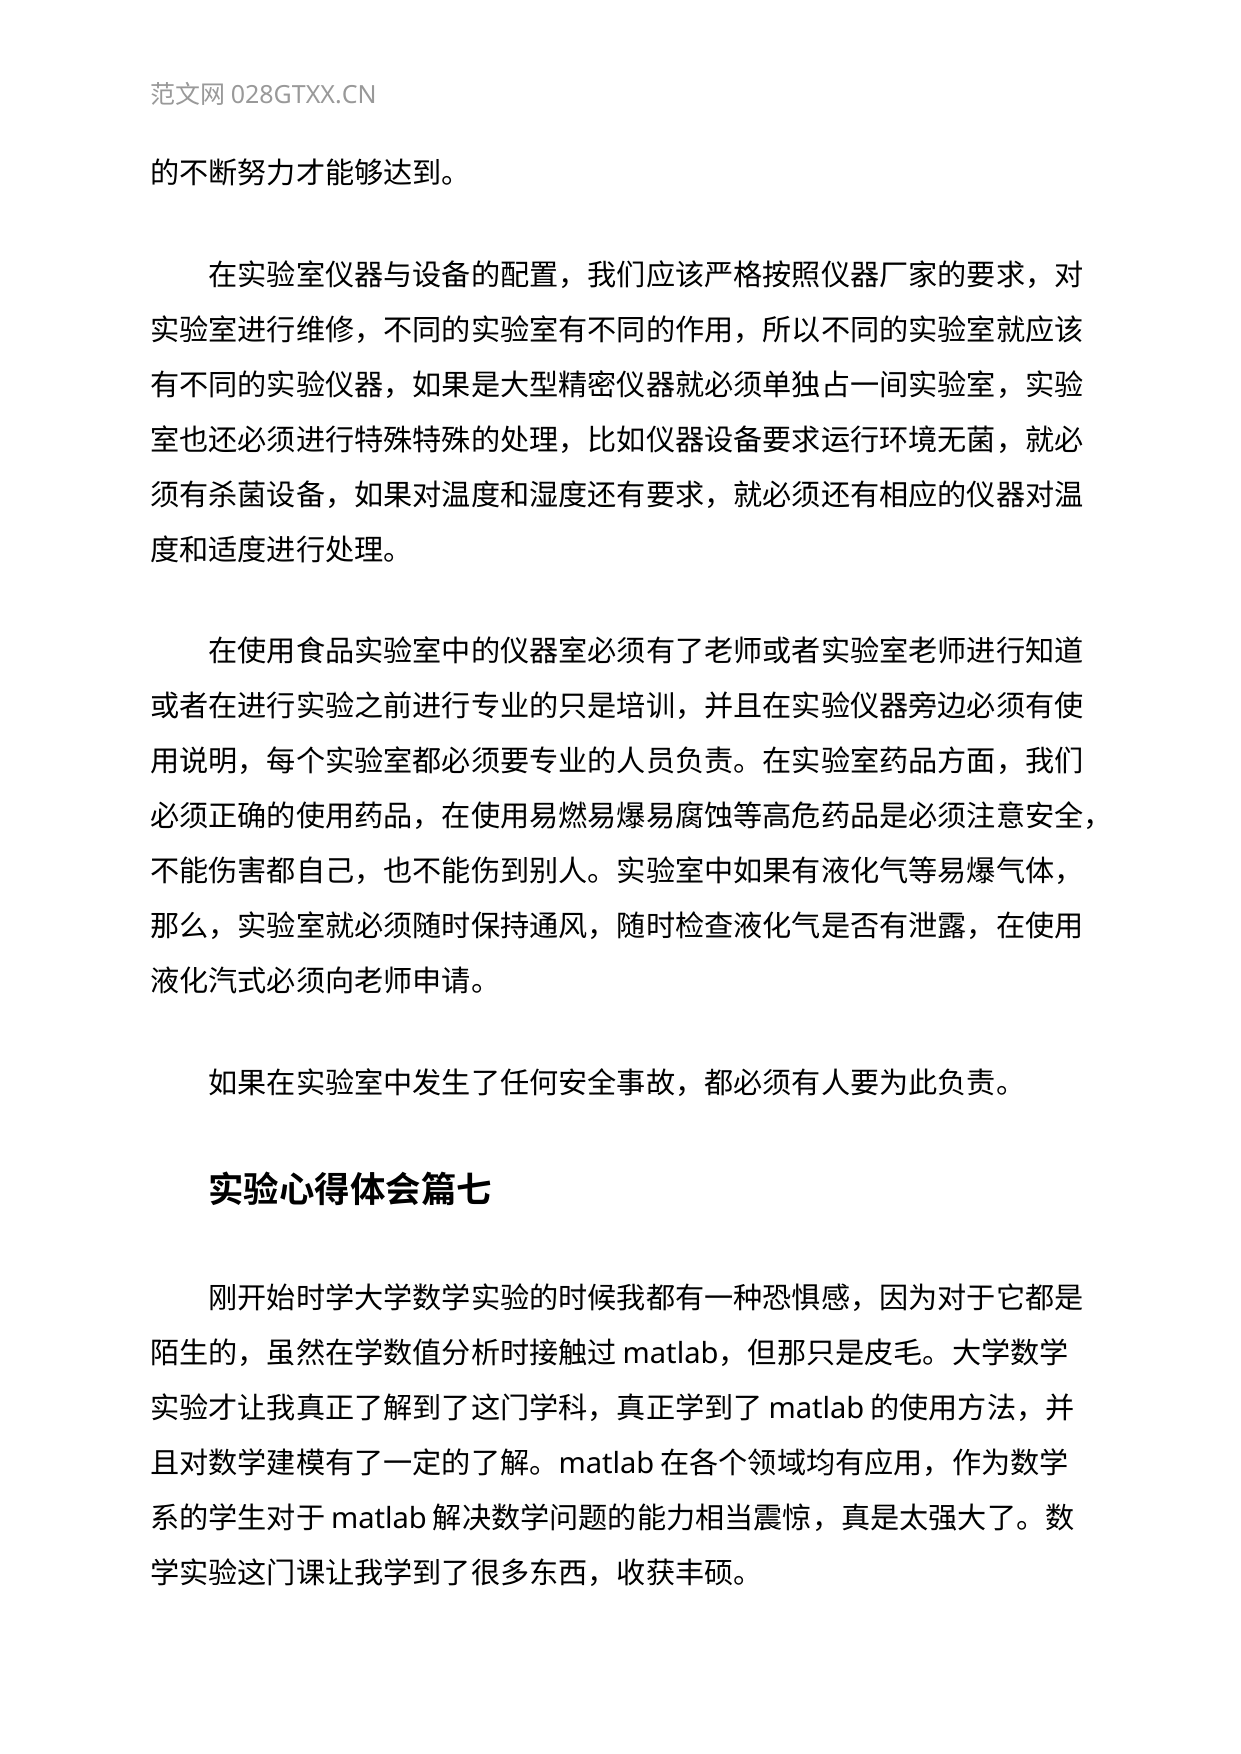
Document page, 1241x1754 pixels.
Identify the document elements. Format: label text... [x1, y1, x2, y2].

text 实验心得体会篇七 [150, 1161, 1090, 1212]
text 在实验室仪器与设备的配置，我们应该严格按照仪器厂家的要求，对实验室进行维修，不同的实验室有不同的作用，所以不同的实验室就应该有不同的实验仪器，如果是大型精密仪器就必须单独占一间实验室，实验室也还必须进行特殊特殊的处理，比如仪器设备要求运行环境无菌，就必须有杀菌设备，如果对温度和湿度还有要求，就必须还有相应的仪器对温度和适度进行处理。 [150, 252, 1090, 568]
text 在使用食品实验室中的仪器室必须有了老师或者实验室老师进行知道或者在进行实验之前进行专业的只是培训，并且在实验仪器旁边必须有使用说明，每个实验室都必须要专业的人员负责。在实验室药品方面，我们必须正确的使用药品，在使用易燃易爆易腐蚀等高危药品是必须注意安全，不能伤害都自己，也不能伤到别人。实验室中如果有液化气等易爆气体，那么，实验室就必须随时保持通风，随时检查液化气是否有泄露，在使用液化汽式必须向老师申请。 [150, 628, 1090, 1000]
text 刚开始时学大学数学实验的时候我都有一种恐惧感，因为对于它都是陌生的，虽然在学数值分析时接触过matlab，但那只是皮毛。大学数学实验才让我真正了解到了这门学科，真正学到了matlab的使用方法，并且对数学建模有了一定的了解。matlab在各个领域均有应用，作为数学系的学生对于matlab解决数学问题的能力相当震惊，真是太强大了。数学实验这门课让我学到了很多东西，收获丰硕。 [150, 1274, 1090, 1592]
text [150, 150, 1090, 192]
text 如果在实验室中发生了任何安全事故，都必须有人要为此负责。 [150, 1059, 1090, 1101]
